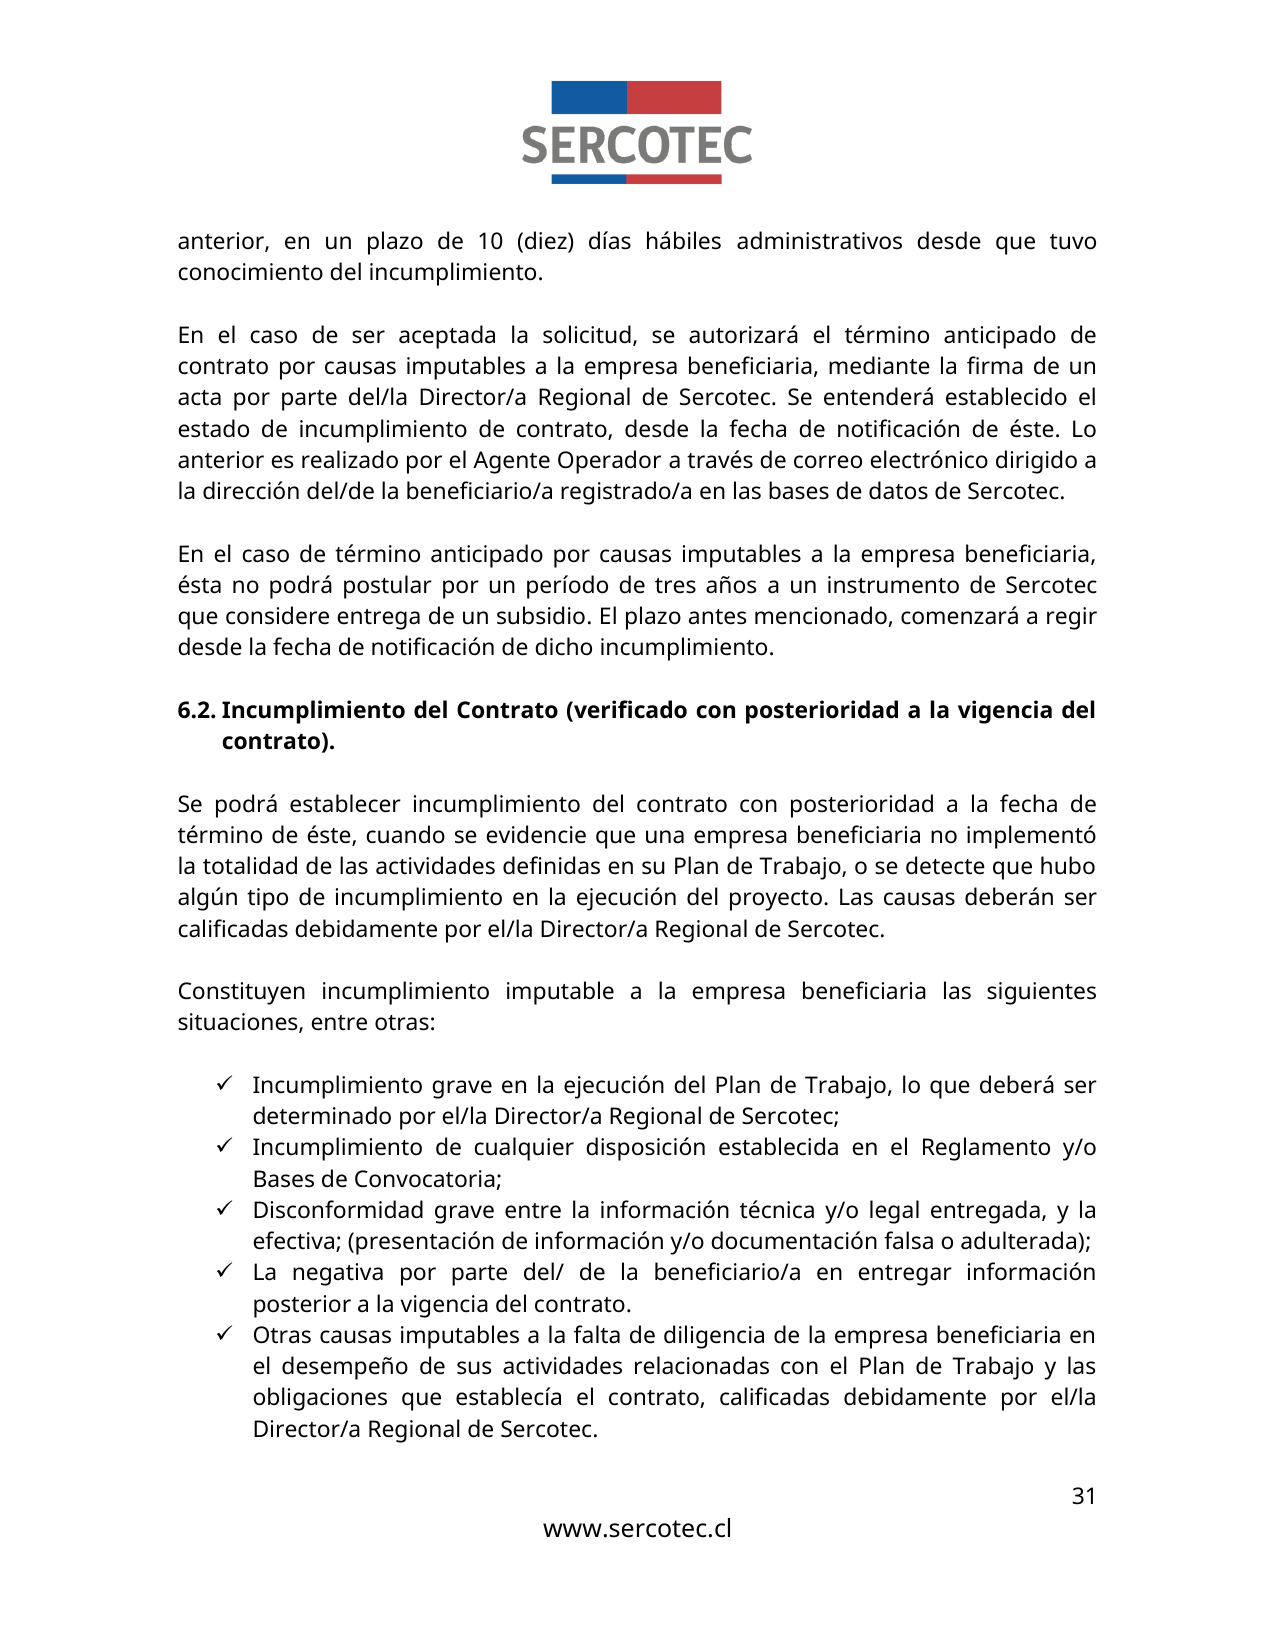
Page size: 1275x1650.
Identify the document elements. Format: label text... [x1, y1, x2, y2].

picture [512, 73, 763, 194]
list Incumplimiento grave en la ejecución del Plan de Trabajo, lo que deberá ser determinado por el/la Director/a Regional de Sercotec; [215, 1069, 1098, 1131]
text Constituyen incumplimiento imputable a la empresa beneficiaria las siguientes situaciones, entre otras: [177, 975, 1098, 1037]
text En el caso de término anticipado por causas imputables a la empresa beneficiaria, ésta no podrá postular por un período de tres años a un instrumento de Sercotec que considere entrega de un subsidio. El plazo antes mencionado, comenzará a regir desde la fecha de notificación de dicho incumplimiento. [177, 537, 1098, 662]
list Incumplimiento de cualquier disposición establecida en el Reglamento y/o Bases de Convocatoria; [215, 1131, 1098, 1194]
text Se podrá establecer incumplimiento del contrato con posterioridad a la fecha de término de éste, cuando se evidencie que una empresa beneficiaria no implementó la totalidad de las actividades definidas en su Plan de Trabajo, o se detecte que hubo algún tipo de incumplimiento en la ejecución del proyecto. Las causas deberán ser calificadas debidamente por el/la Director/a Regional de Sercotec. [177, 787, 1098, 944]
list Incumplimiento del Contrato (verificado con posterioridad a la vigencia del contrato). [177, 694, 1098, 756]
text En el caso de ser aceptada la solicitud, se autorizará el término anticipado de contrato por causas imputables a la empresa beneficiaria, mediante la firma de un acta por parte del/la Director/a Regional de Sercotec. Se entenderá establecido el estado de incumplimiento de contrato, desde la fecha de notificación de éste. Lo anterior es realizado por el Agente Operador a través de correo electrónico dirigido a la dirección del/de la beneficiario/a registrado/a en las bases de datos de Sercotec. [177, 319, 1098, 506]
list La negativa por parte del/ de la beneficiario/a en entregar información posterior a la vigencia del contrato. [215, 1256, 1098, 1319]
list Otras causas imputables a la falta de diligencia de la empresa beneficiaria en el desempeño de sus actividades relacionadas con el Plan de Trabajo y las obligaciones que establecía el contrato, calificadas debidamente por el/la Director/a Regional de Sercotec. [215, 1319, 1098, 1444]
list Disconformidad grave entre la información técnica y/o legal entregada, y la efectiva; (presentación de información y/o documentación falsa o adulterada); [215, 1194, 1098, 1256]
